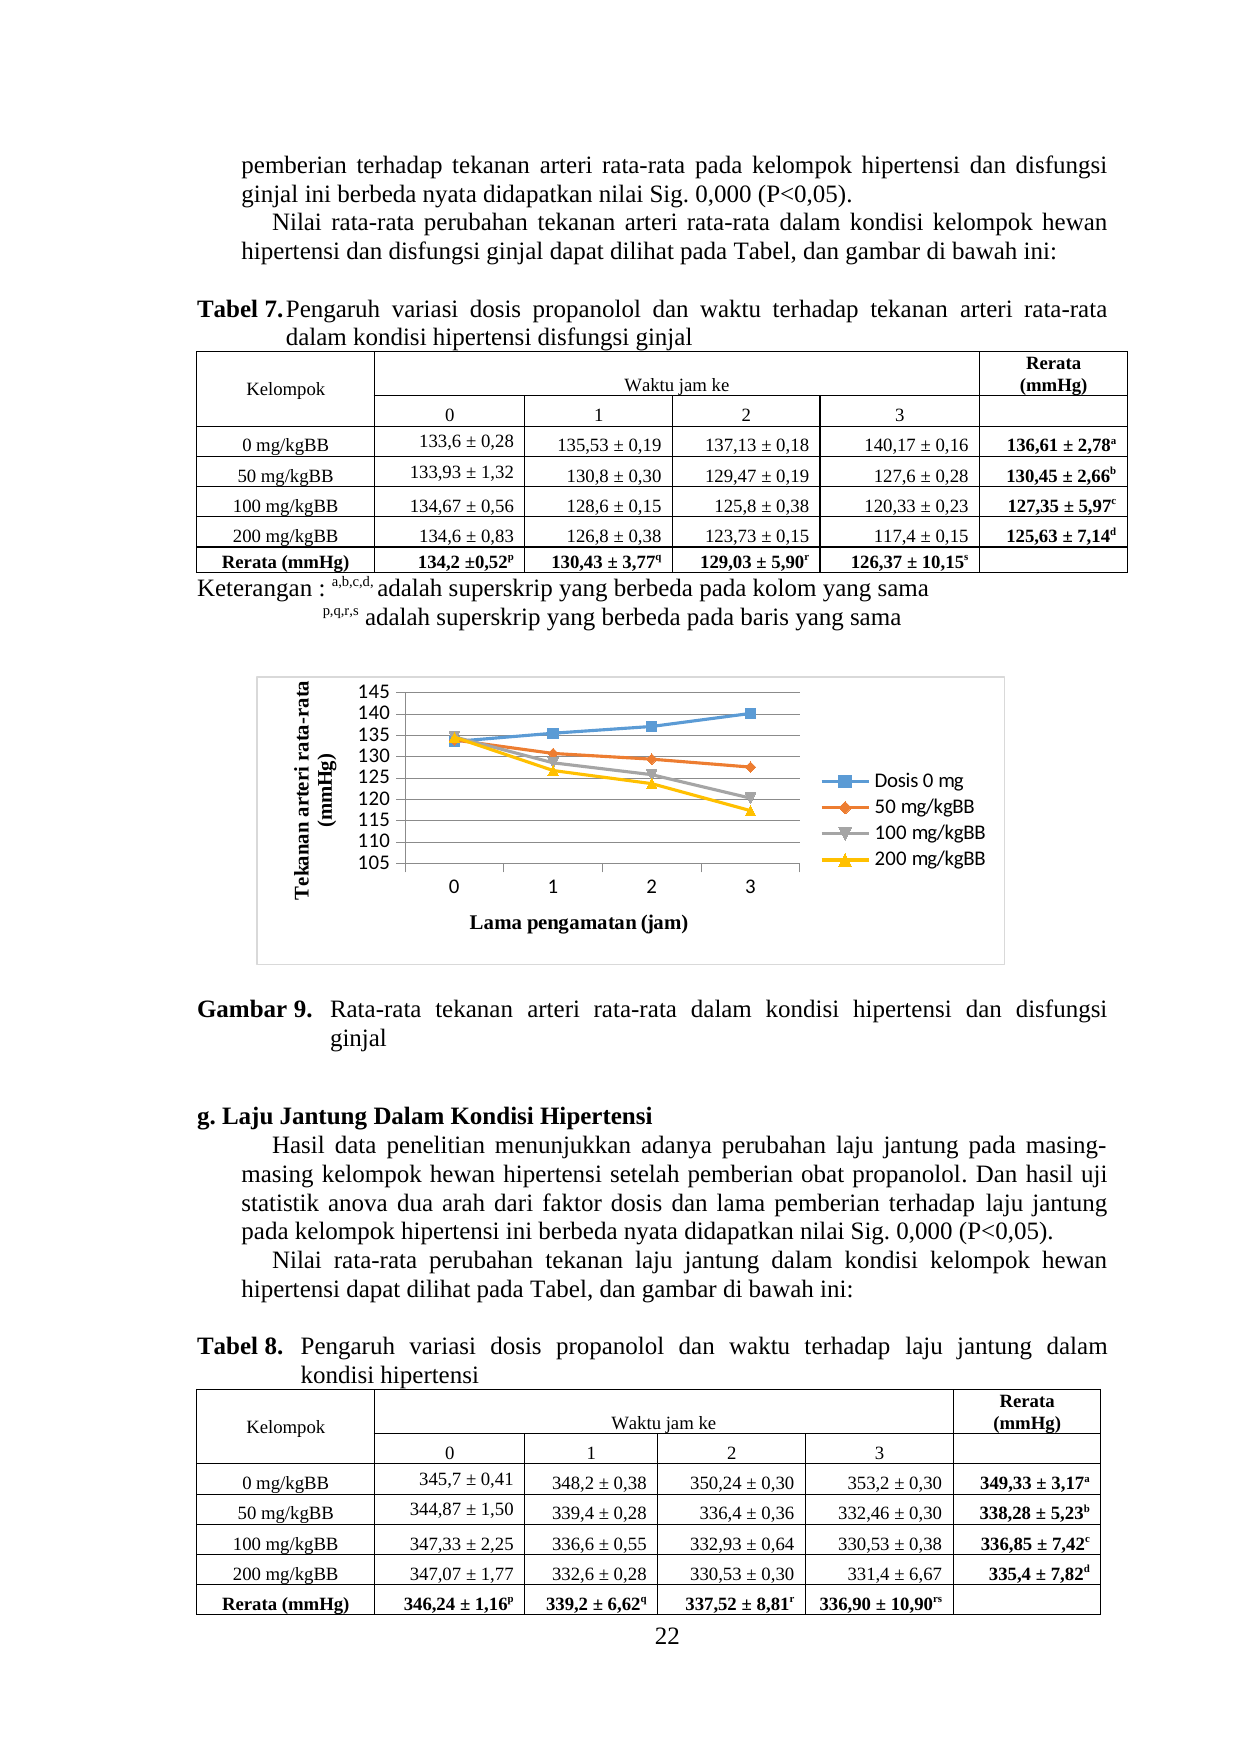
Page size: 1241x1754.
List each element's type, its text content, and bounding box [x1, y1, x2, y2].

table_header Waktu jam ke [375, 1390, 953, 1433]
table_cell 117,4 ± 0,15 [821, 517, 979, 546]
text Keterangan : a,b,c,d, adalah superskrip yang berbeda pada kolom yang sama [197, 573, 1107, 602]
table_cell 332,93 ± 0,64 [658, 1525, 805, 1554]
table_cell 335,4 ± 7,82d [954, 1555, 1100, 1584]
table_cell [954, 1585, 1100, 1614]
table_cell 127,35 ± 5,97c [980, 487, 1127, 516]
table_cell 128,6 ± 0,15 [525, 487, 672, 516]
table_cell 330,53 ± 0,30 [658, 1555, 805, 1584]
table_cell 347,33 ± 2,25 [375, 1525, 524, 1554]
table_cell [954, 1434, 1100, 1463]
table_cell 130,8 ± 0,30 [525, 457, 672, 486]
list Nilai rata-rata perubahan tekanan laju jantung dalam kondisi kelompok hewan hipertensi dapat dilihat pada Tabel, dan gambar di bawah ini: [241, 1245, 1107, 1303]
table_cell 0 [375, 396, 524, 426]
table_cell 336,90 ± 10,90rs [806, 1585, 953, 1614]
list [241, 150, 1107, 207]
table_header Kelompok [197, 352, 374, 426]
table_cell 332,46 ± 0,30 [806, 1495, 953, 1524]
table_cell 200 mg/kgBB [197, 1555, 374, 1584]
table_cell 0 [375, 1434, 524, 1463]
text p,q,r,s adalah superskrip yang berbeda pada baris yang sama [197, 602, 1107, 631]
table_cell 127,6 ± 0,28 [821, 457, 979, 486]
table_cell 129,47 ± 0,19 [673, 457, 819, 486]
table_cell 130,43 ± 3,77q [525, 548, 672, 572]
table_cell 347,07 ± 1,77 [375, 1555, 524, 1584]
table_cell 345,7 ± 0,41 [375, 1464, 524, 1493]
table_cell 140,17 ± 0,16 [821, 427, 979, 456]
table_cell 3 [821, 396, 979, 426]
table_cell 348,2 ± 0,38 [525, 1464, 657, 1493]
table_cell 125,8 ± 0,38 [673, 487, 819, 516]
table_cell 200 mg/kgBB [197, 517, 374, 546]
table_cell 2 [673, 396, 819, 426]
table_cell 50 mg/kgBB [197, 1495, 374, 1524]
table_cell Rerata (mmHg) [197, 548, 374, 572]
table_cell Rerata (mmHg) [197, 1585, 374, 1614]
table_cell 136,61 ± 2,78a [980, 427, 1127, 456]
list Hasil data penelitian menunjukkan adanya perubahan laju jantung pada masing-masing kelompok hewan hipertensi setelah pemberian obat propanolol. Dan hasil uji statistik anova dua arah dari faktor dosis dan lama pemberian terhadap laju jantung pada kelompok hipertensi ini berbeda nyata didapatkan nilai Sig. 0,000 (P<0,05). [241, 1130, 1107, 1245]
table_cell 137,13 ± 0,18 [673, 427, 819, 456]
table_cell [980, 548, 1127, 572]
table_cell 133,6 ± 0,28 [375, 427, 524, 456]
table_cell 336,4 ± 0,36 [658, 1495, 805, 1524]
table_cell 330,53 ± 0,38 [806, 1525, 953, 1554]
table_cell 126,8 ± 0,38 [525, 517, 672, 546]
list Nilai rata-rata perubahan tekanan arteri rata-rata dalam kondisi kelompok hewan hipertensi dan disfungsi ginjal dapat dilihat pada Tabel, dan gambar di bawah ini: [241, 207, 1107, 265]
text g. Laju Jantung Dalam Kondisi Hipertensi [197, 1101, 1107, 1130]
table_cell 50 mg/kgBB [197, 457, 374, 486]
table_cell 2 [658, 1434, 805, 1463]
table_header Kelompok [197, 1390, 374, 1463]
list Tabel 7. Pengaruh variasi dosis propanolol dan waktu terhadap tekanan arteri rata-rata dalam kondisi hipertensi disfungsi ginjal [197, 294, 1107, 351]
table_cell 338,28 ± 5,23b [954, 1495, 1100, 1524]
table_cell 349,33 ± 3,17a [954, 1464, 1100, 1493]
table_cell 134,6 ± 0,83 [375, 517, 524, 546]
table_cell 1 [525, 396, 672, 426]
table_cell 135,53 ± 0,19 [525, 427, 672, 456]
table_cell 1 [525, 1434, 657, 1463]
table_cell 123,73 ± 0,15 [673, 517, 819, 546]
table_cell 339,2 ± 6,62q [525, 1585, 657, 1614]
table_cell 332,6 ± 0,28 [525, 1555, 657, 1584]
list Tabel 8. Pengaruh variasi dosis propanolol dan waktu terhadap laju jantung dalam kondisi hipertensi [197, 1331, 1107, 1389]
table_cell 134,2 ±0,52p [375, 548, 524, 572]
table_cell 100 mg/kgBB [197, 1525, 374, 1554]
table_cell 336,85 ± 7,42c [954, 1525, 1100, 1554]
table_cell 350,24 ± 0,30 [658, 1464, 805, 1493]
table_cell 337,52 ± 8,81r [658, 1585, 805, 1614]
table_cell 353,2 ± 0,30 [806, 1464, 953, 1493]
table_header Rerata (mmHg) [954, 1390, 1100, 1433]
table_cell 344,87 ± 1,50 [375, 1495, 524, 1524]
table_cell 129,03 ± 5,90r [673, 548, 819, 572]
table_cell 100 mg/kgBB [197, 487, 374, 516]
table_cell 346,24 ± 1,16p [375, 1585, 524, 1614]
table_cell 336,6 ± 0,55 [525, 1525, 657, 1554]
table_header Waktu jam ke [375, 352, 979, 395]
table_cell 125,63 ± 7,14d [980, 517, 1127, 546]
table_cell 331,4 ± 6,67 [806, 1555, 953, 1584]
table_cell 130,45 ± 2,66b [980, 457, 1127, 486]
table_cell 3 [806, 1434, 953, 1463]
table_cell 133,93 ± 1,32 [375, 457, 524, 486]
text Gambar 9. Rata-rata tekanan arteri rata-rata dalam kondisi hipertensi dan disfungsi ginjal [197, 994, 1107, 1052]
table_cell 339,4 ± 0,28 [525, 1495, 657, 1524]
table_cell [980, 396, 1127, 426]
table_cell 120,33 ± 0,23 [821, 487, 979, 516]
table_header Rerata (mmHg) [980, 352, 1127, 395]
table_cell 0 mg/kgBB [197, 427, 374, 456]
table_cell 126,37 ± 10,15s [821, 548, 979, 572]
table_cell 134,67 ± 0,56 [375, 487, 524, 516]
table_cell 0 mg/kgBB [197, 1464, 374, 1493]
